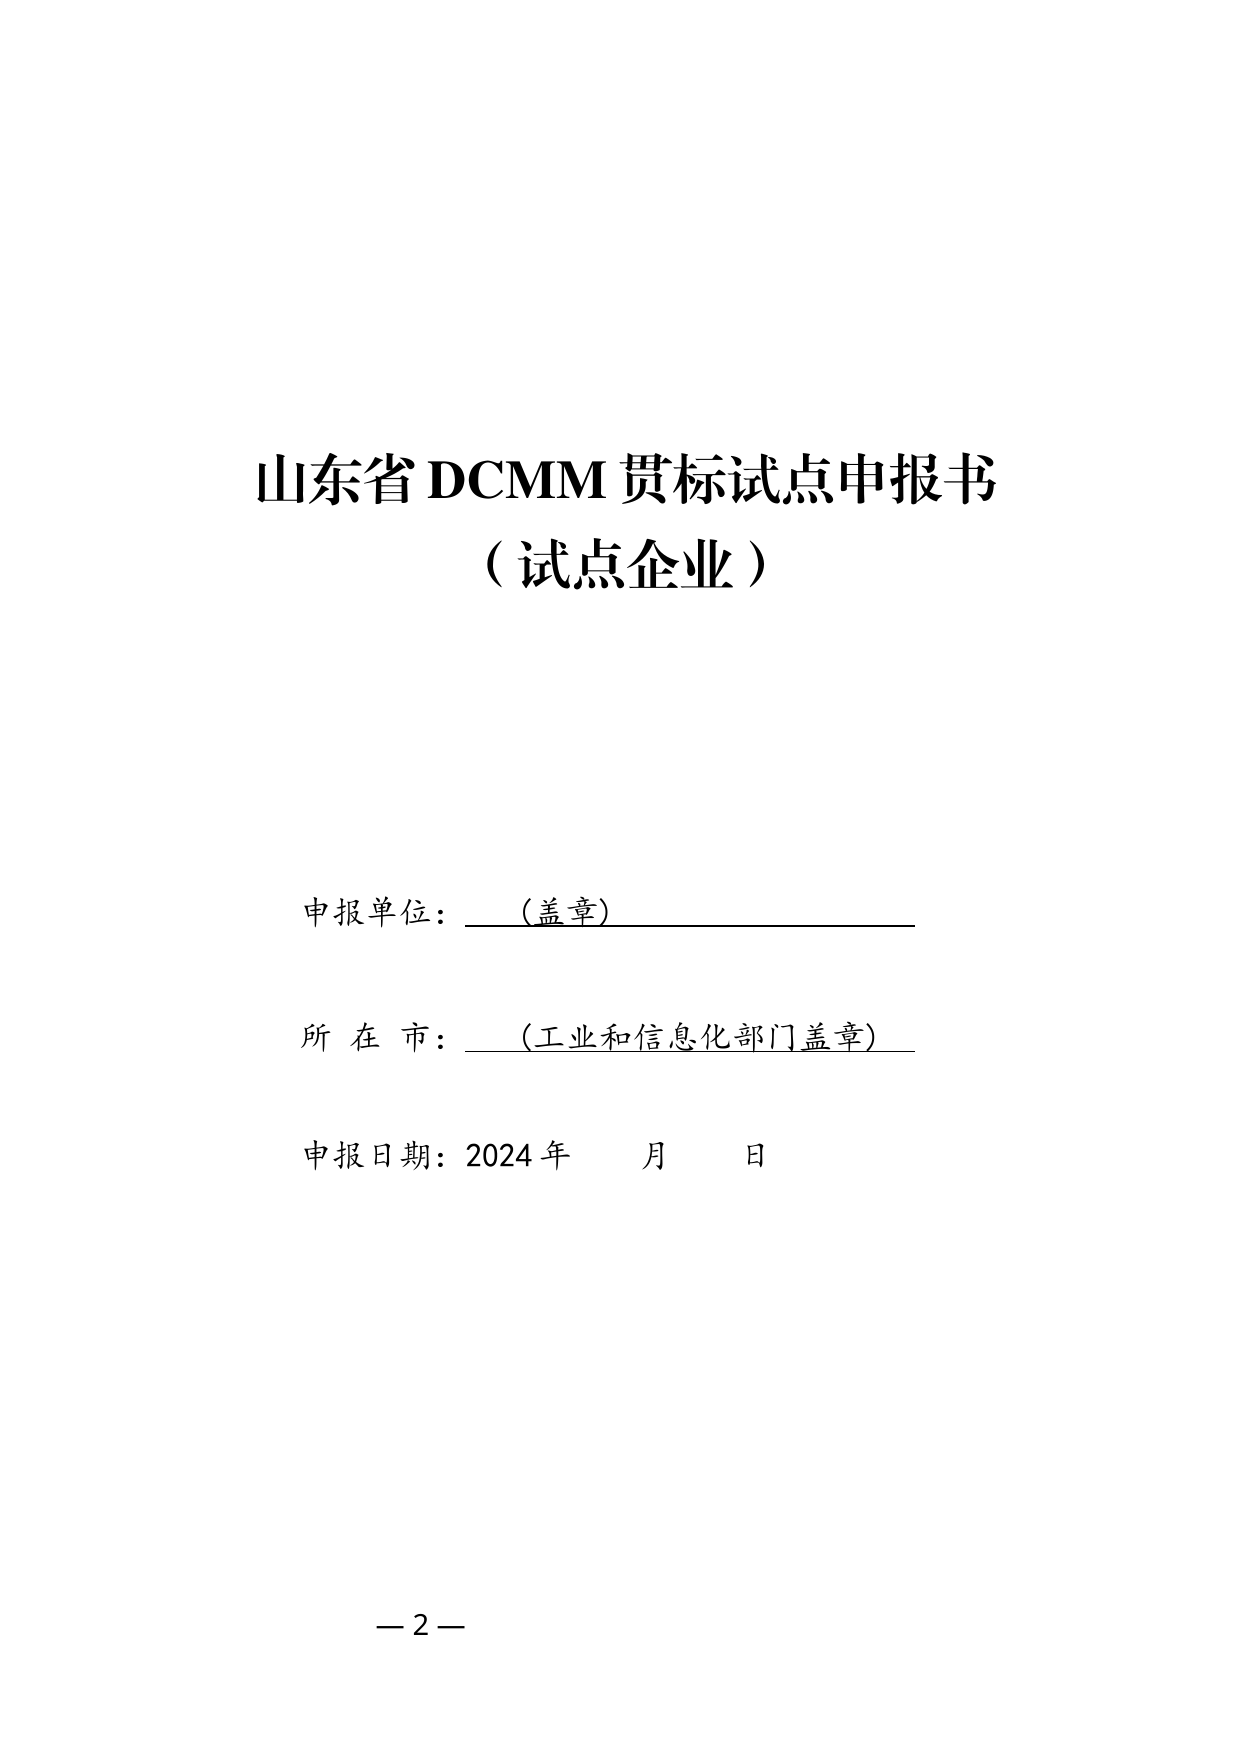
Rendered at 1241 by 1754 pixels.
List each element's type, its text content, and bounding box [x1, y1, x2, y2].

text 申报单位： (盖章) [165, 891, 1087, 929]
text 所 在 市： (工业和信息化部门盖章) [165, 1016, 1087, 1054]
text 山东省DCMM贯标试点申报书 [165, 449, 1087, 514]
text 申报日期：2024年 月 日 [165, 1134, 1087, 1172]
text （试点企业） [165, 535, 1087, 599]
